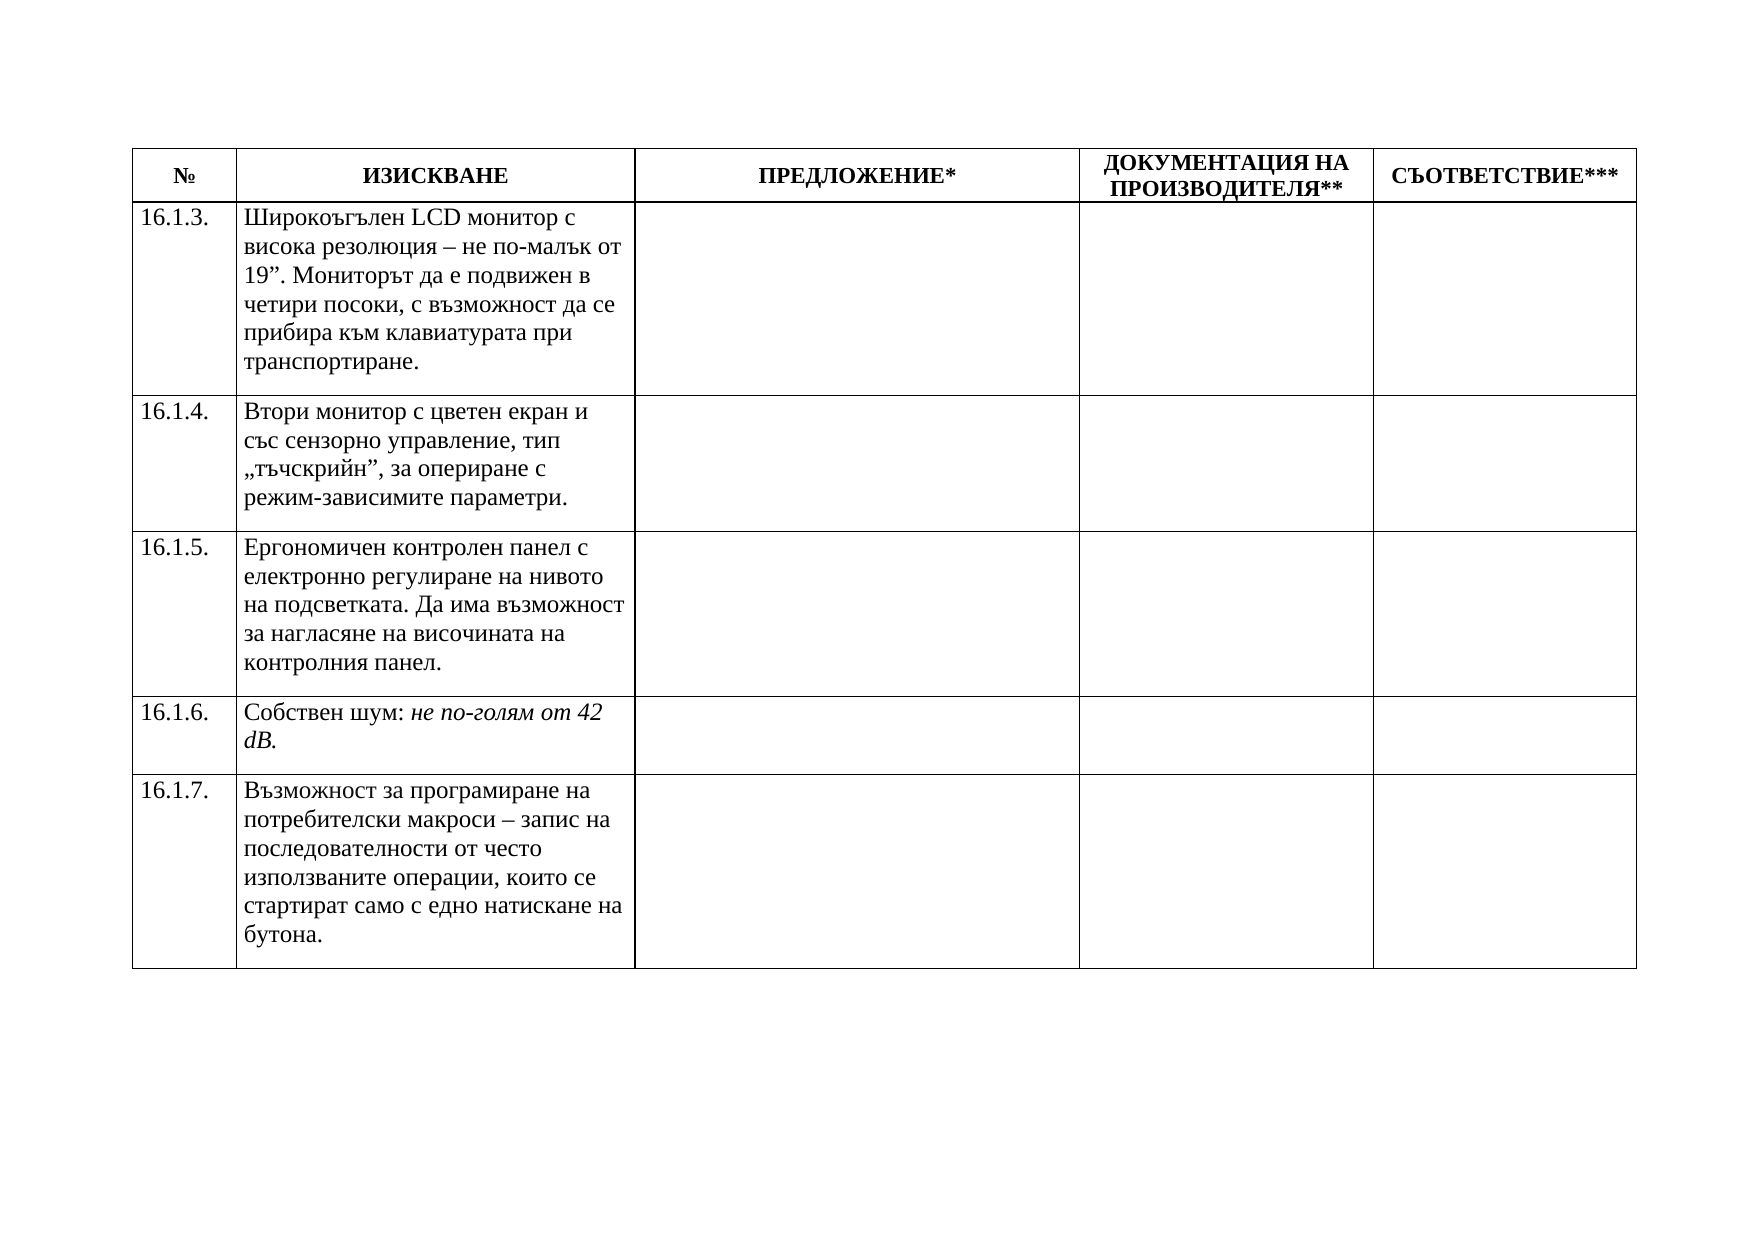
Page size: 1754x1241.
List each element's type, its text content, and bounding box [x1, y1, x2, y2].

table_cell [1374, 203, 1636, 395]
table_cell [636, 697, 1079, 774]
table_cell [636, 532, 1079, 696]
table_cell Втори монитор с цветен екран и със сензорно управление, тип „тъчскрийн”, за опериране с режим-зависимите параметри. [237, 396, 634, 531]
table_cell [1374, 396, 1636, 531]
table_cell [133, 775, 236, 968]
table_cell [133, 203, 236, 395]
table_cell [636, 203, 1079, 395]
table_header ИЗИСКВАНЕ [237, 149, 634, 201]
table_header СЪОТВЕТСТВИЕ*** [1374, 149, 1636, 201]
table_cell [636, 396, 1079, 531]
table_cell Ергономичен контролен панел с електронно регулиране на нивото на подсветката. Да има възможност за нагласяне на височината на контролния панел. [237, 532, 634, 696]
table_header ПРЕДЛОЖЕНИЕ* [636, 149, 1079, 201]
table_cell [133, 396, 236, 531]
table_header № [133, 149, 236, 201]
table_cell [133, 532, 236, 696]
table_cell [1374, 532, 1636, 696]
table_cell [1080, 203, 1373, 395]
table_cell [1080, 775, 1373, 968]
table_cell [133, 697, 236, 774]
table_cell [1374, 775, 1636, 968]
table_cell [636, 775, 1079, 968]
table_cell [1080, 532, 1373, 696]
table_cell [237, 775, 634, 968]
table_header ДОКУМЕНТАЦИЯ НА ПРОИЗВОДИТЕЛЯ** [1080, 149, 1373, 201]
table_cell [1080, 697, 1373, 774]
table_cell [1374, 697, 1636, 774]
table_cell Широкоъгълен LCD монитор с висока резолюция – не по-малък от 19”. Мониторът да е подвижен в четири посоки, с възможност да се прибира към клавиатурата при транспортиране. [237, 203, 634, 395]
table_cell [1080, 396, 1373, 531]
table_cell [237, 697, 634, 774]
